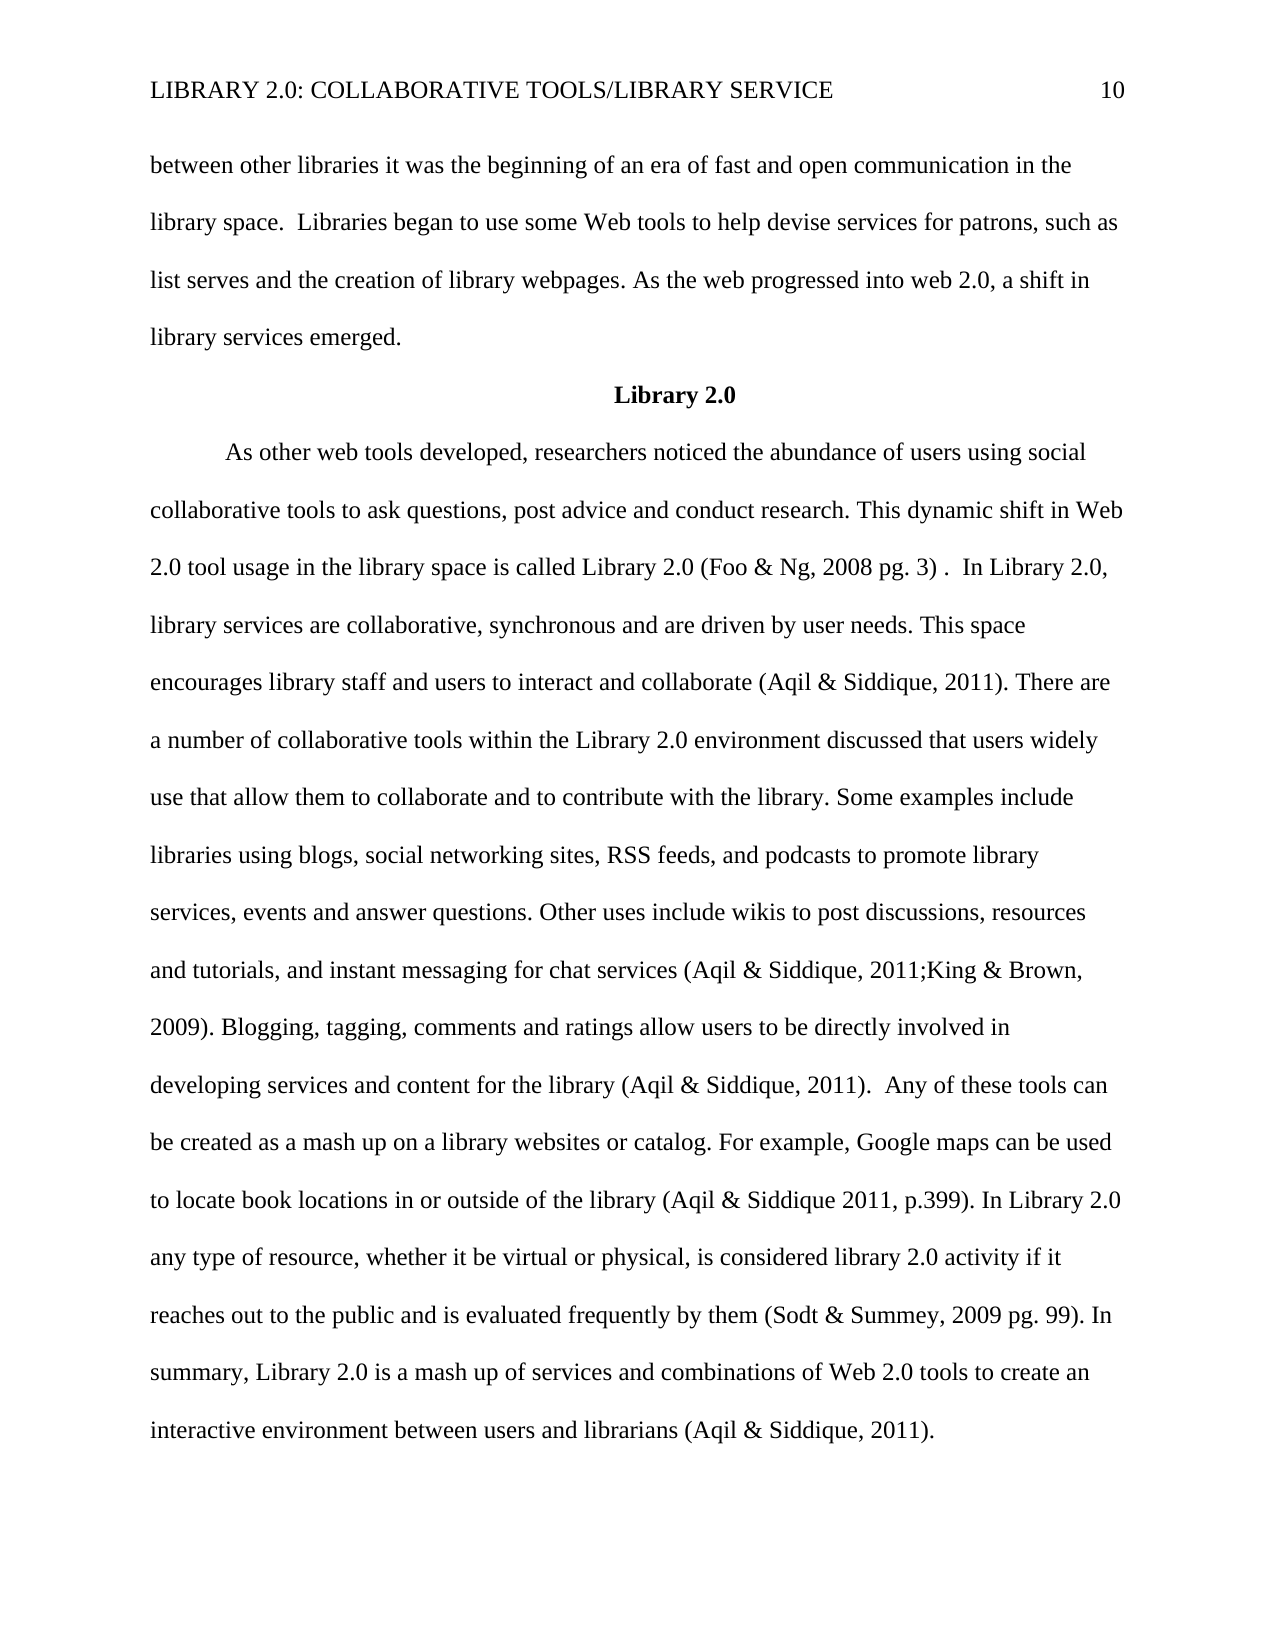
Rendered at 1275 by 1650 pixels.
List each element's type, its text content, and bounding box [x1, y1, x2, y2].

text Library 2.0 [150, 380, 1125, 409]
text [150, 150, 1125, 351]
text As other web tools developed, researchers noticed the abundance of users using social collaborative tools to ask questions, post advice and conduct research. This dynamic shift in Web 2.0 tool usage in the library space is called Library 2.0 (Foo & Ng, 2008 pg. 3) . In Library 2.0, library services are collaborative, synchronous and are driven by user needs. This space encourages library staff and users to interact and collaborate (Aqil & Siddique, 2011). There are a number of collaborative tools within the Library 2.0 environment discussed that users widely use that allow them to collaborate and to contribute with the library. Some examples include libraries using blogs, social networking sites, RSS feeds, and podcasts to promote library services, events and answer questions. Other uses include wikis to post discussions, resources and tutorials, and instant messaging for chat services (Aqil & Siddique, 2011;King & Brown, 2009). Blogging, tagging, comments and ratings allow users to be directly involved in developing services and content for the library (Aqil & Siddique, 2011). Any of these tools can be created as a mash up on a library websites or catalog. For example, Google maps can be used to locate book locations in or outside of the library (Aqil & Siddique 2011, p.399). In Library 2.0 any type of resource, whether it be virtual or physical, is considered library 2.0 activity if it reaches out to the public and is evaluated frequently by them (Sodt & Summey, 2009 pg. 99). In summary, Library 2.0 is a mash up of services and combinations of Web 2.0 tools to create an interactive environment between users and librarians (Aqil & Siddique, 2011). [150, 437, 1125, 1444]
